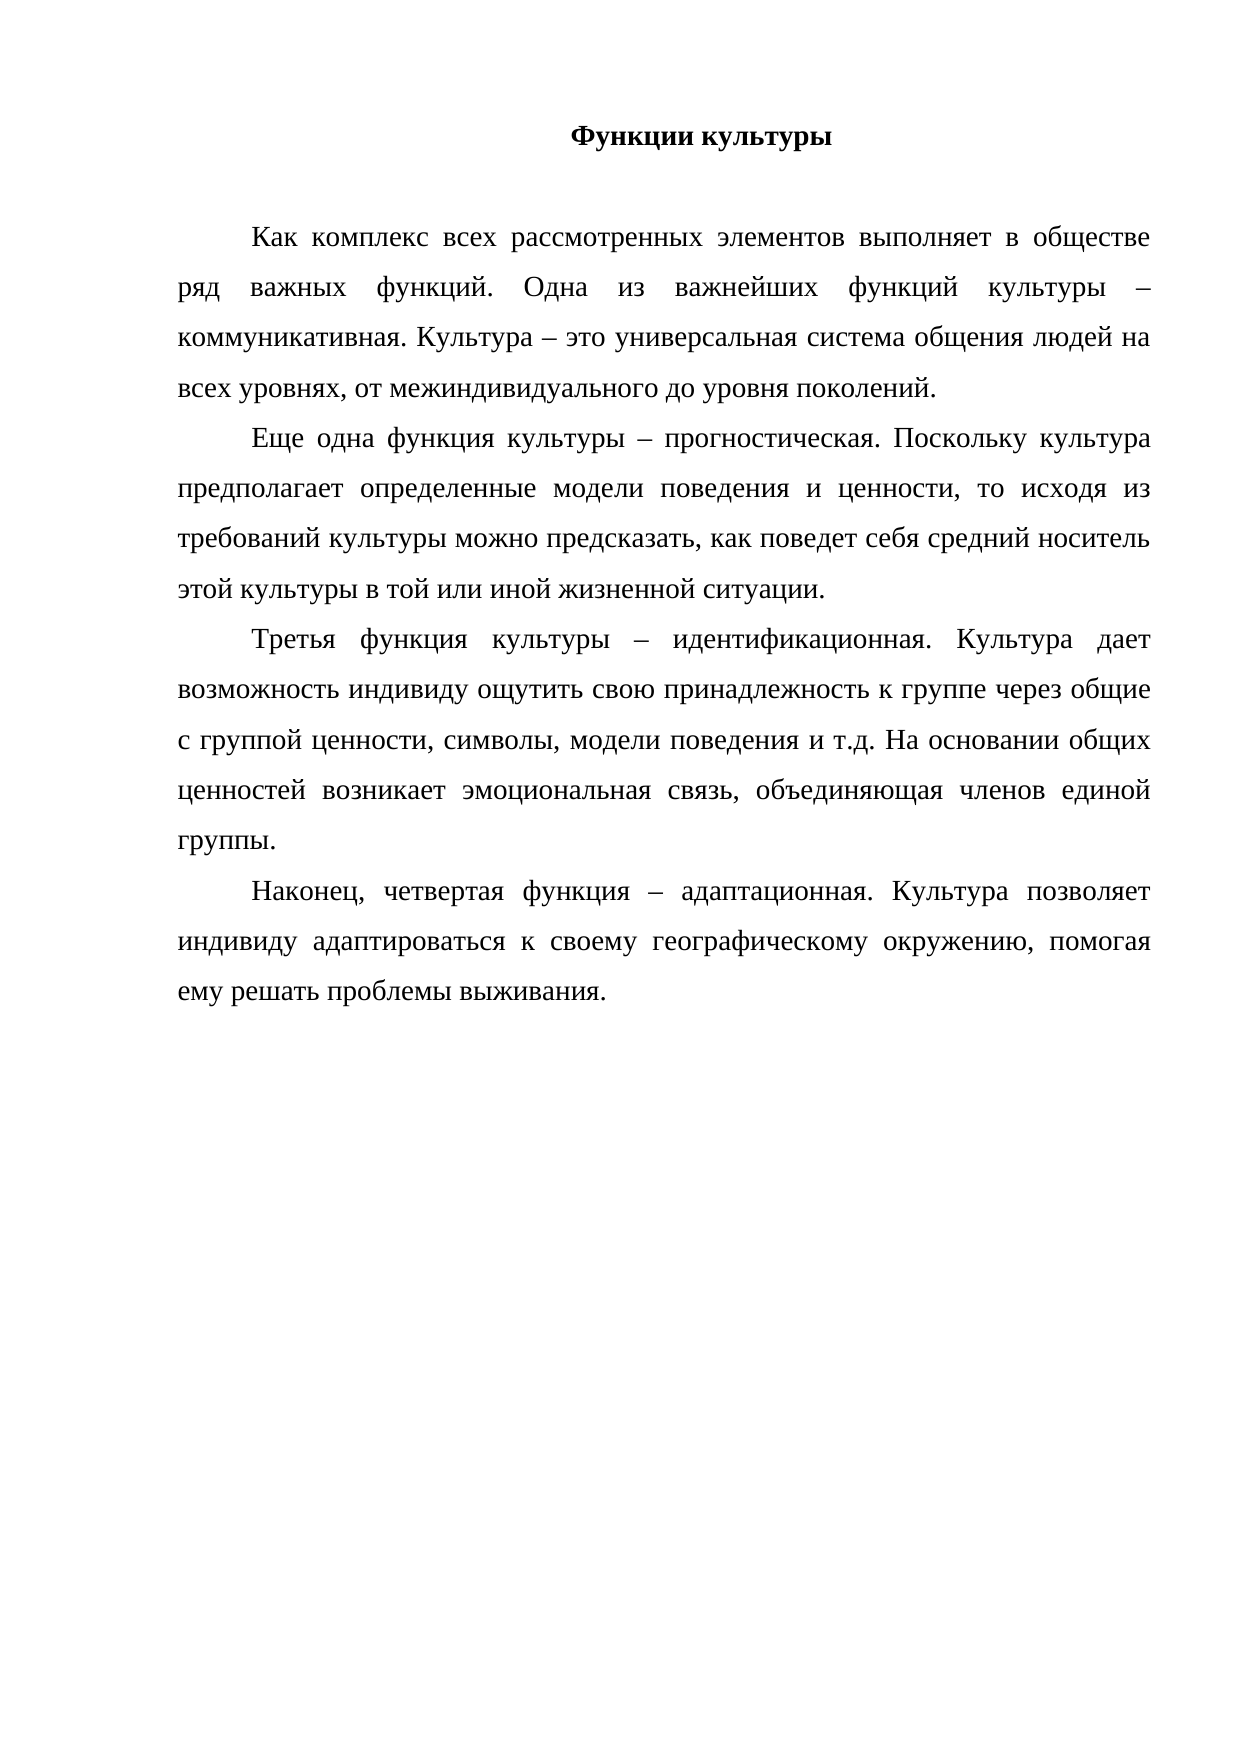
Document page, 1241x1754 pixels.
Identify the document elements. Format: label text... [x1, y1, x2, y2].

text Еще одна функция культуры – прогностическая. Поскольку культура предполагает определенные модели поведения и ценности, то исходя из требований культуры можно предсказать, как поведет себя средний носитель этой культуры в той или иной жизненной ситуации. [177, 420, 1152, 604]
text Наконец, четвертая функция – адаптационная. Культура позволяет индивиду адаптироваться к своему географическому окружению, помогая ему решать проблемы выживания. [177, 873, 1152, 1007]
text Третья функция культуры – идентификационная. Культура дает возможность индивиду ощутить свою принадлежность к группе через общие с группой ценности, символы, модели поведения и т.д. На основании общих ценностей возникает эмоциональная связь, объединяющая членов единой группы. [177, 621, 1152, 856]
text Как комплекс всех рассмотренных элементов выполняет в обществе ряд важных функций. Одна из важнейших функций культуры – коммуникативная. Культура – это универсальная система общения людей на всех уровнях, от межиндивидуального до уровня поколений. [177, 219, 1152, 403]
text Функции культуры [177, 118, 1152, 152]
